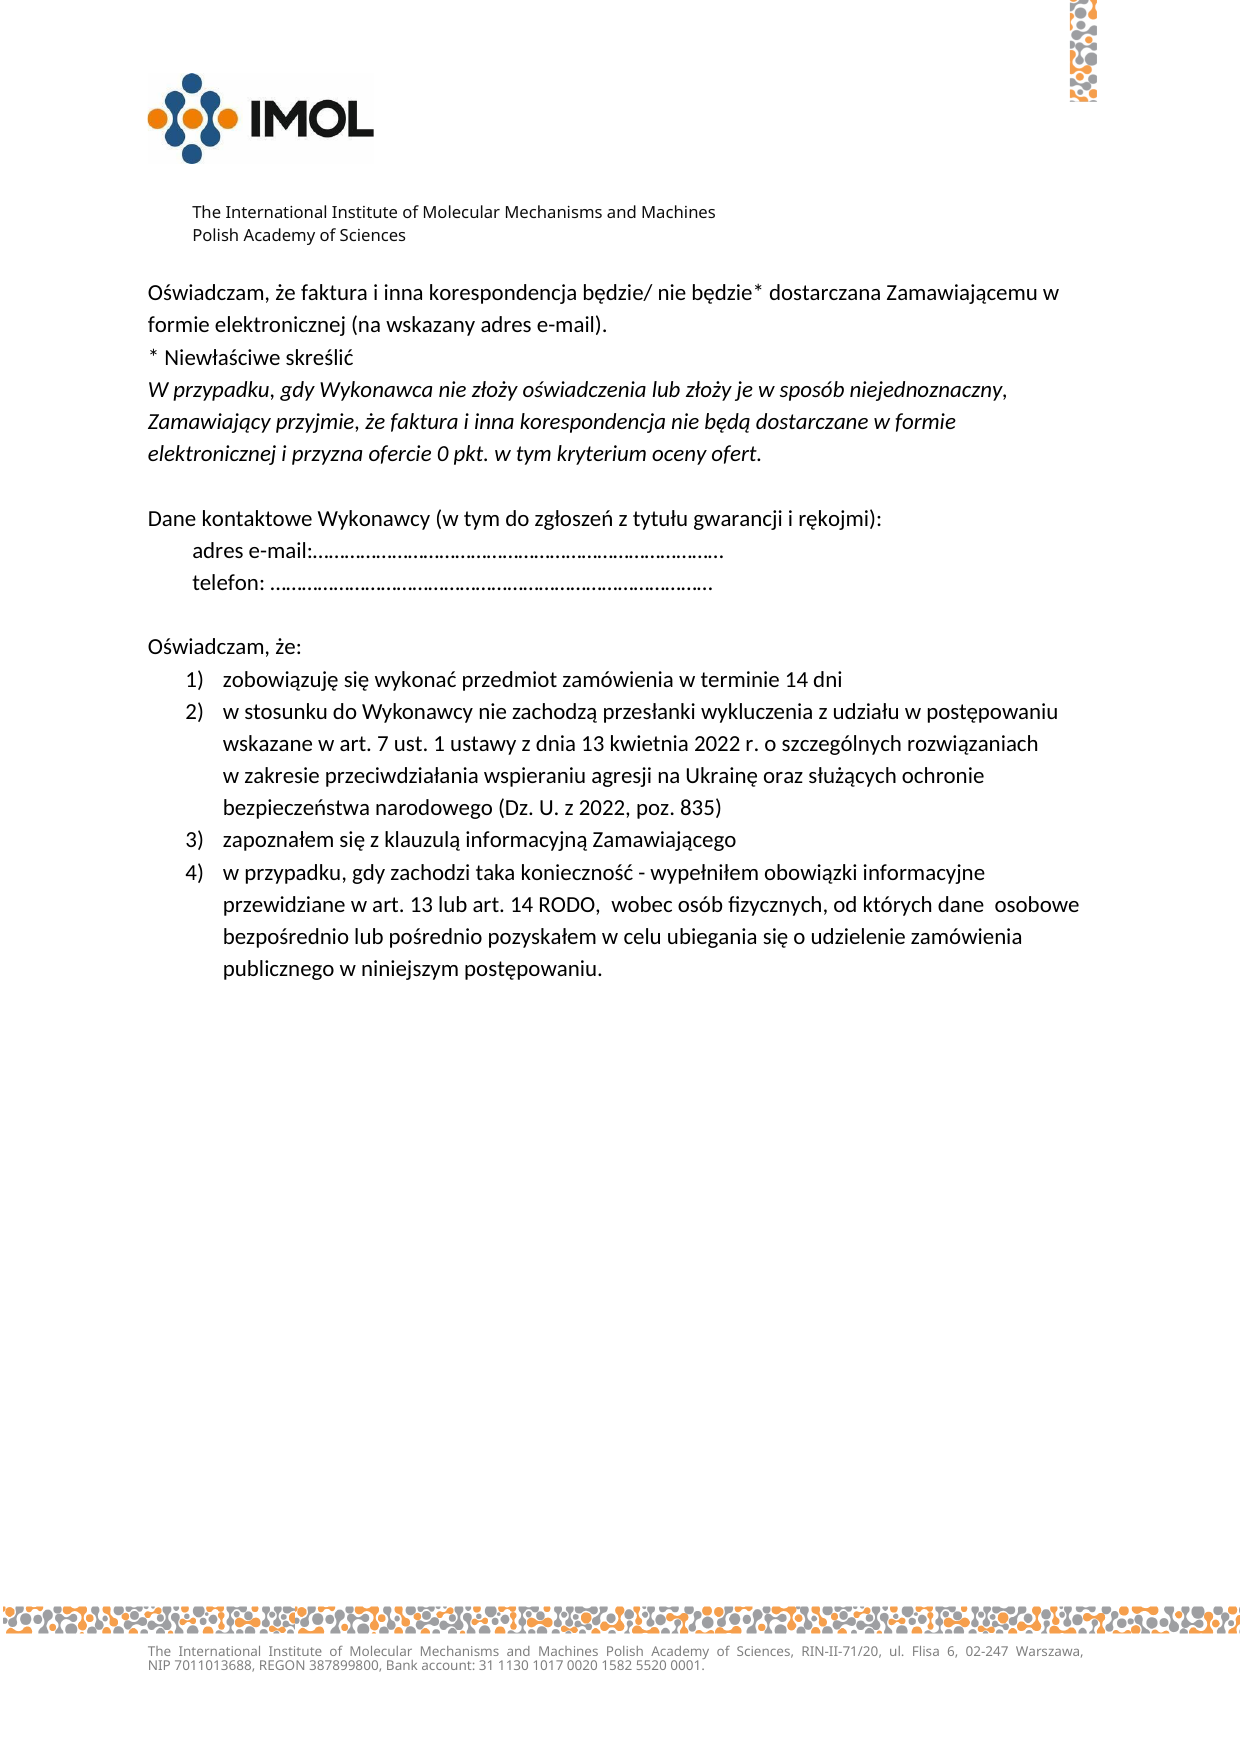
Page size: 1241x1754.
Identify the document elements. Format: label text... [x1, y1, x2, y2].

picture [3, 1605, 1240, 1634]
list w przypadku, gdy zachodzi taka konieczność - wypełniłem obowiązki informacyjne przewidziane w art. 13 lub art. 14 RODO, wobec osób fizycznych, od których dane osobowe bezpośrednio lub pośrednio pozyskałem w celu ubiegania się o udzielenie zamówienia publicznego w niniejszym postępowaniu. [185, 858, 1093, 982]
text telefon: ………………………………………………………………………… [192, 568, 1093, 596]
list zapoznałem się z klauzulą informacyjną Zamawiającego [185, 826, 1093, 854]
text Oświadczam, że: [148, 632, 1093, 661]
text Dane kontaktowe Wykonawcy (w tym do zgłoszeń z tytułu gwarancji i rękojmi): [148, 504, 1093, 532]
text W przypadku, gdy Wykonawca nie złoży oświadczenia lub złoży je w sposób niejednoznaczny, Zamawiający przyjmie, że faktura i inna korespondencja nie będą dostarczane w formie elektronicznej i przyzna ofercie 0 pkt. w tym kryterium oceny ofert. [148, 375, 1093, 467]
picture [147, 73, 374, 164]
list w stosunku do Wykonawcy nie zachodzą przesłanki wykluczenia z udziału w postępowaniu wskazane w art. 7 ust. 1 ustawy z dnia 13 kwietnia 2022 r. o szczególnych rozwiązaniach w zakresie przeciwdziałania wspieraniu agresji na Ukrainę oraz służących ochronie bezpieczeństwa narodowego (Dz. U. z 2022, poz. 835) [185, 697, 1093, 821]
picture [1070, 0, 1097, 101]
list zobowiązuję się wykonać przedmiot zamówienia w terminie 14 dni [185, 665, 1093, 693]
text adres e-mail:…………………………………………………………………… [192, 536, 1093, 564]
text Oświadczam, że faktura i inna korespondencja będzie/ nie będzie* dostarczana Zamawiającemu w formie elektronicznej (na wskazany adres e-mail). [148, 278, 1093, 339]
text * Niewłaściwe skreślić [148, 343, 1093, 371]
